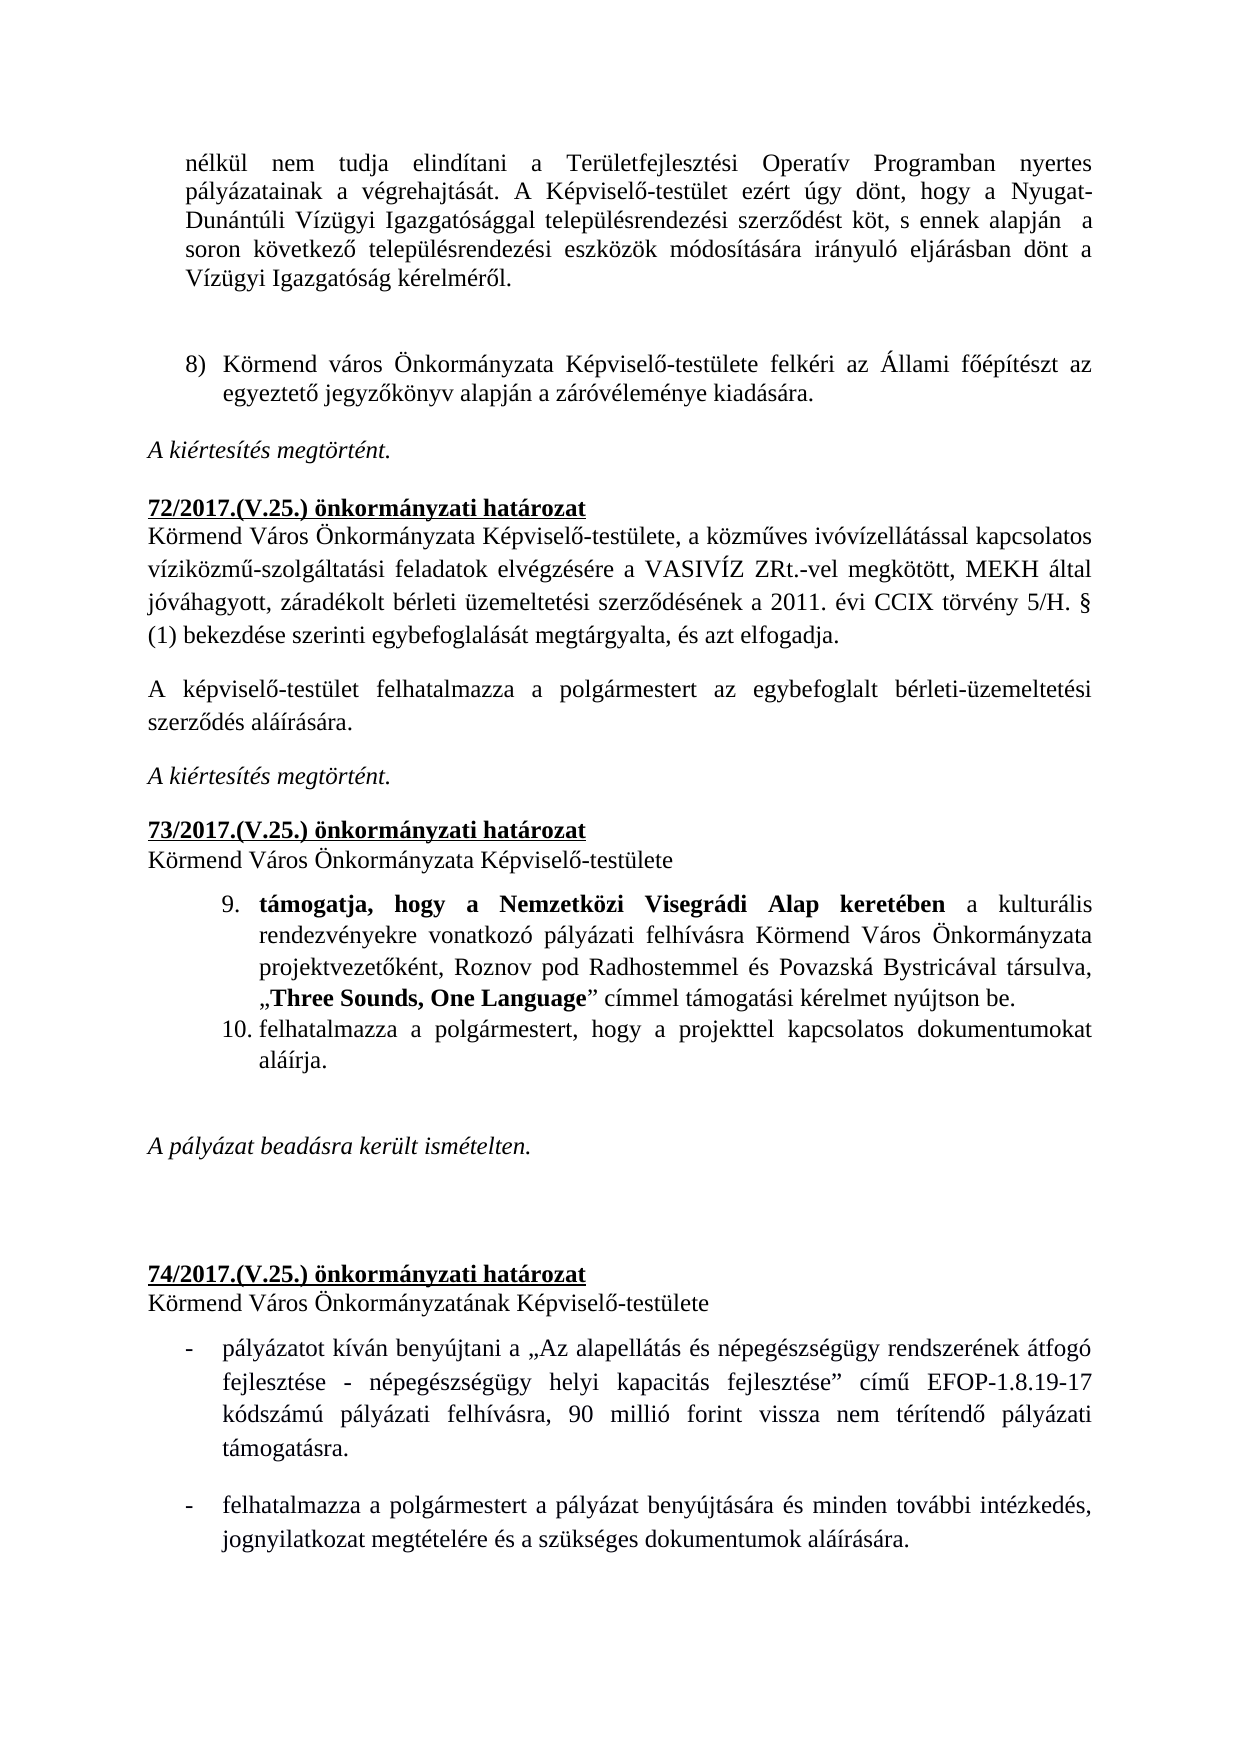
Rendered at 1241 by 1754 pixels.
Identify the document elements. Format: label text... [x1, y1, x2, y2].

text 72/2017.(V.25.) önkormányzati határozat [148, 493, 1093, 521]
text A képviselő-testület felhatalmazza a polgármestert az egybefoglalt bérleti-üzemeltetési szerződés aláírására. [148, 674, 1093, 736]
text Körmend Város Önkormányzatának Képviselő-testülete [148, 1288, 1093, 1317]
text A pályázat beadásra került ismételten. [148, 1131, 1093, 1160]
list Körmend város Önkormányzata Képviselő-testülete felkéri az Állami főépítészt az egyeztető jegyzőkönyv alapján a záróvéleménye kiadására. [185, 349, 1093, 406]
list pályázatot kíván benyújtani a „Az alapellátás és népegészségügy rendszerének átfogó fejlesztése - népegészségügy helyi kapacitás fejlesztése” című EFOP-1.8.19-17 kódszámú pályázati felhívásra, 90 millió forint vissza nem térítendő pályázati támogatásra. [185, 1333, 1093, 1461]
text 73/2017.(V.25.) önkormányzati határozat [148, 815, 1093, 844]
list felhatalmazza a polgármestert, hogy a projekttel kapcsolatos dokumentumokat aláírja. [221, 1012, 1093, 1075]
text Körmend Város Önkormányzata Képviselő-testülete, a közműves ivóvízellátással kapcsolatos víziközmű-szolgáltatási feladatok elvégzésére a VASIVÍZ ZRt.-vel megkötött, MEKH által jóváhagyott, záradékolt bérleti üzemeltetési szerződésének a 2011. évi CCIX törvény 5/H. § (1) bekezdése szerinti egybefoglalását megtárgyalta, és azt elfogadja. [148, 521, 1093, 649]
text A kiértesítés megtörtént. [148, 761, 1093, 790]
text Körmend Város Önkormányzata Képviselő-testülete [148, 844, 1093, 875]
text A kiértesítés megtörtént. [148, 435, 1093, 464]
text 74/2017.(V.25.) önkormányzati határozat [148, 1259, 1093, 1288]
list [148, 148, 1093, 291]
list támogatja, hogy a Nemzetközi Visegrádi Alap keretében a kulturális rendezvényekre vonatkozó pályázati felhívásra Körmend Város Önkormányzata projektvezetőként, Roznov pod Radhostemmel és Povazská Bystricával társulva, „Three Sounds, One Language” címmel támogatási kérelmet nyújtson be. [221, 887, 1093, 1012]
